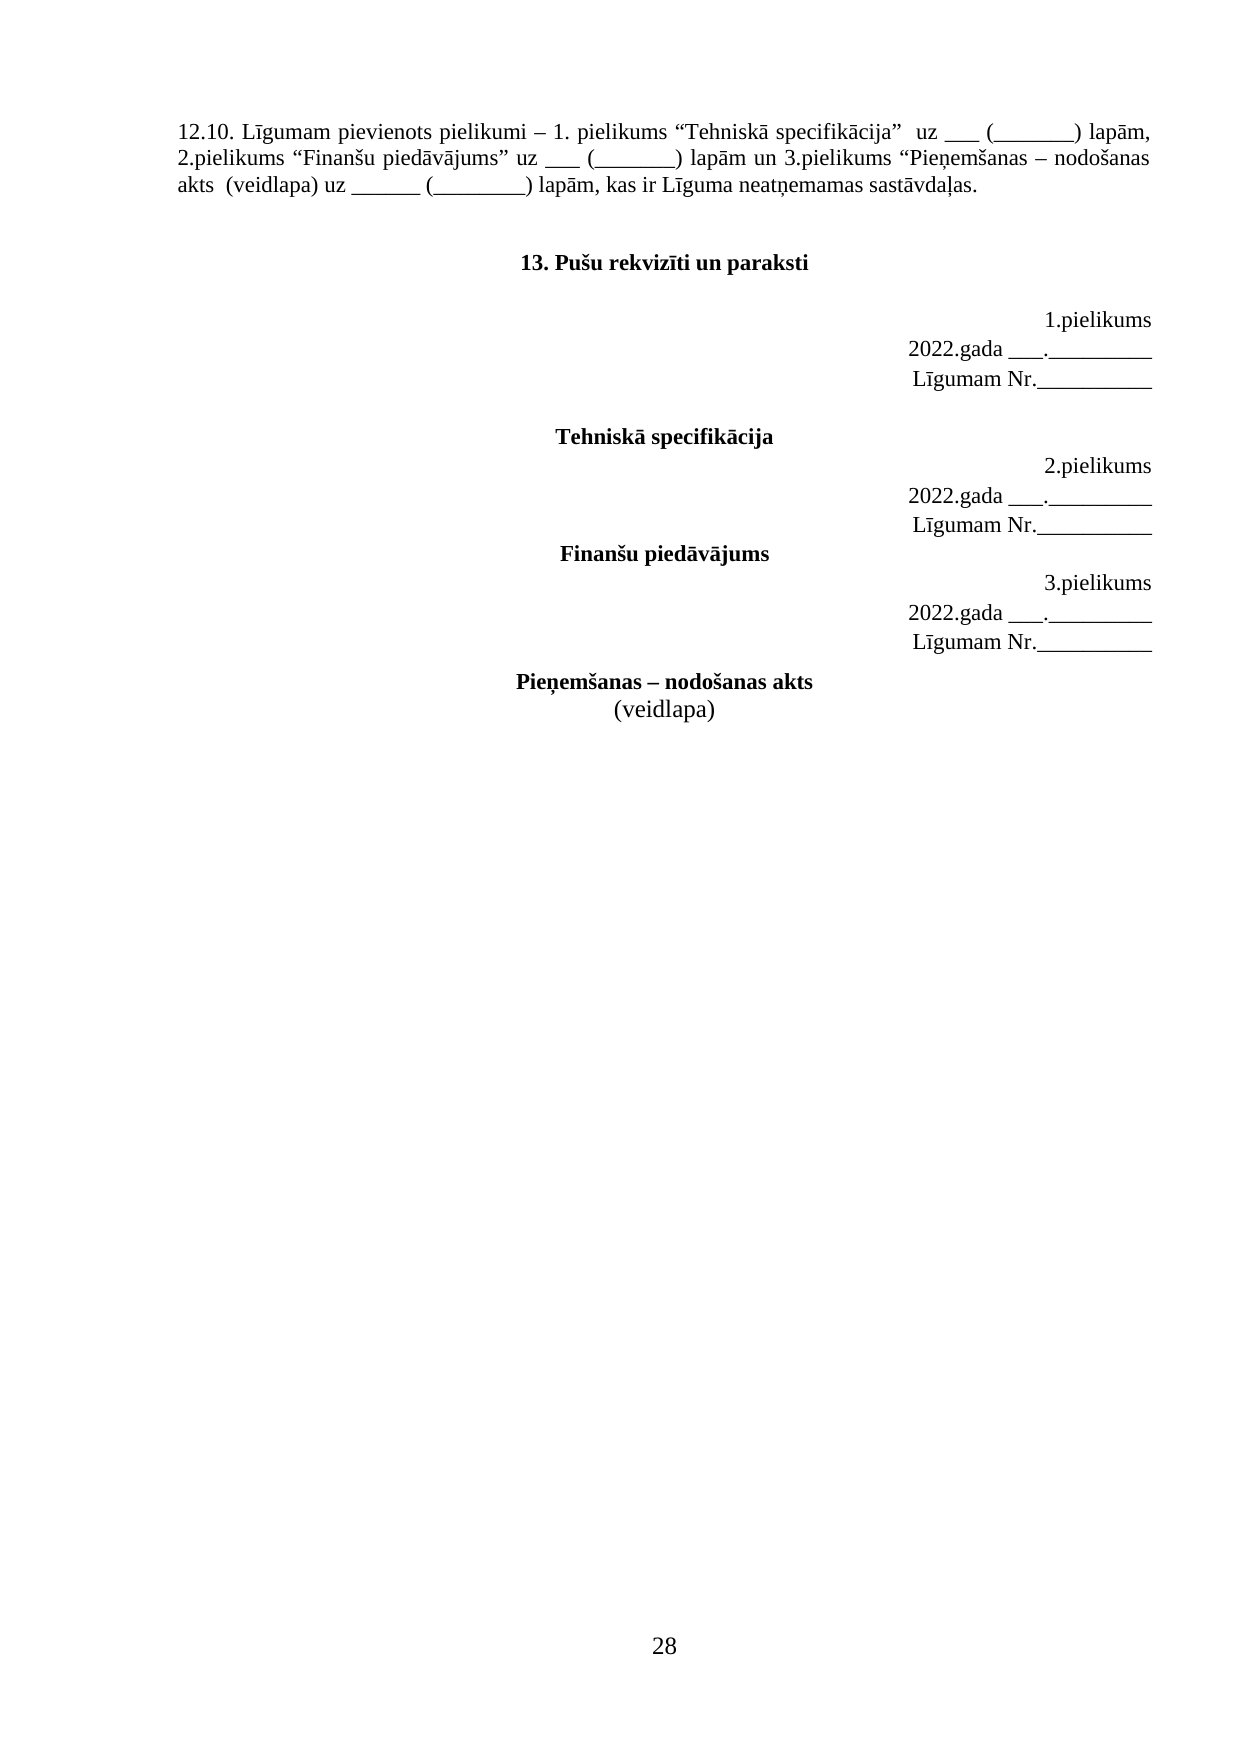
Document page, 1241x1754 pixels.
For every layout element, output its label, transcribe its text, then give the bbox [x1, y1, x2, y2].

text Līgumam Nr.__________ [177, 363, 1152, 392]
text 3.pielikums [177, 567, 1152, 597]
text 2022.gada ___._________ [177, 333, 1152, 363]
text 2.pielikums [177, 450, 1152, 480]
text Līgumam Nr.__________ [177, 509, 1152, 538]
text Tehniskā specifikācija [177, 421, 1152, 450]
text Līgumam Nr.__________ [177, 626, 1152, 655]
text Finanšu piedāvājums [177, 538, 1152, 567]
text 12.10. Līgumam pievienots pielikumi – 1. pielikums “Tehniskā specifikācija” uz ___ (_______) lapām, 2.pielikums “Finanšu piedāvājums” uz ___ (_______) lapām un 3.pielikums “Pieņemšanas – nodošanas akts (veidlapa) uz ______ (________) lapām, kas ir Līguma neatņemamas sastāvdaļas. [177, 118, 1152, 197]
subtitle Pieņemšanas – nodošanas akts [177, 668, 1152, 694]
subtitle 13. Pušu rekvizīti un paraksti [177, 249, 1152, 275]
text 1.pielikums [177, 304, 1152, 333]
text 2022.gada ___._________ [177, 480, 1152, 509]
text (veidlapa) [177, 694, 1152, 723]
text 2022.gada ___._________ [177, 597, 1152, 626]
